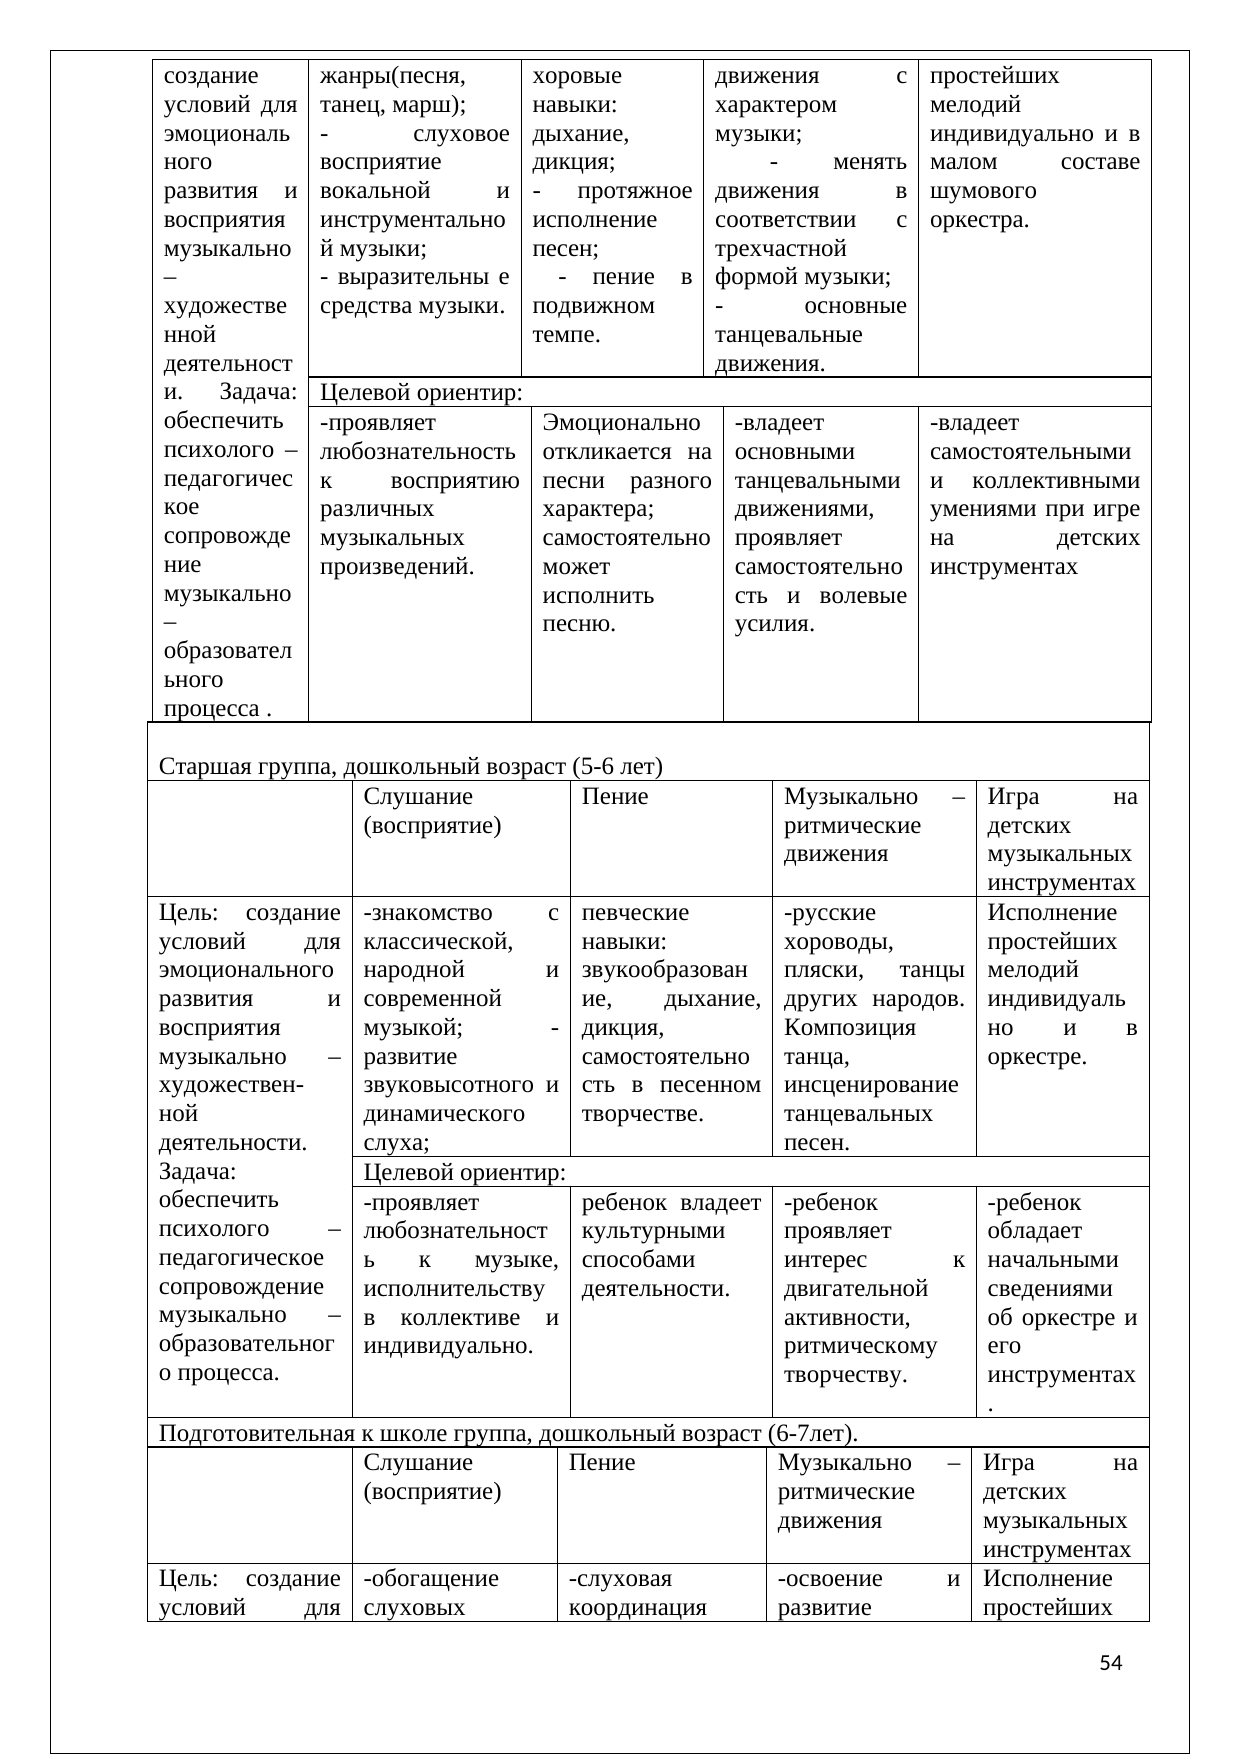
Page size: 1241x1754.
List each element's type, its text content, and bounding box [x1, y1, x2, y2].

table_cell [309, 60, 521, 376]
table_cell -ребенок проявляет интерес к двигательной активности, ритмическому творчеству. [773, 1187, 976, 1417]
table_cell Музыкально – ритмические движения [773, 781, 976, 896]
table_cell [558, 1564, 766, 1621]
table_cell -владеет основными танцевальными движениями, проявляет самостоятельность и волевые усилия. [724, 407, 918, 721]
table_cell -знакомство с классической, народной и современной музыкой; - развитие звуковысотного и динамического слуха; [353, 897, 570, 1156]
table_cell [522, 60, 703, 376]
table_cell -русские хороводы, пляски, танцы других народов. Композиция танца, инсценирование танцевальных песен. [773, 897, 976, 1156]
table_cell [148, 1564, 352, 1621]
table_cell Целевой ориентир: [353, 1157, 1149, 1186]
table_cell -проявляет любознательность к восприятию различных музыкальных произведений. [309, 407, 531, 721]
table_cell певческие навыки: звукообразован ие, дыхание, дикция, самостоятельно сть в песенном творчестве. [571, 897, 772, 1156]
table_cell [972, 1564, 1149, 1621]
table_cell [148, 781, 352, 896]
table_cell ребенок владеет культурными способами деятельности. [571, 1187, 772, 1417]
table_cell Эмоционально откликается на песни разного характера; самостоятельно может исполнить песню. [532, 407, 723, 721]
table_cell Старшая группа, дошкольный возраст (5-6 лет) [148, 723, 1149, 780]
table_cell Музыкально – ритмические движения [767, 1448, 971, 1562]
table_cell Исполнение простейших мелодий индивидуально и в оркестре. [977, 897, 1149, 1156]
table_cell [767, 1564, 971, 1621]
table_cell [919, 60, 1151, 376]
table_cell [704, 60, 918, 376]
table_cell Цель: создание условий для эмоционального развития и восприятия музыкально – художествен- ной деятельности. Задача: обеспечить психолого – педагогическое сопровождение музыкально – образовательного процесса. [148, 897, 352, 1417]
table_cell Игра на детских музыкальных инструментах [972, 1448, 1149, 1562]
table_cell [153, 60, 308, 721]
table_cell Целевой ориентир: [309, 378, 1151, 406]
table_cell [148, 1448, 352, 1562]
table_cell Подготовительная к школе группа, дошкольный возраст (6-7лет). [148, 1418, 1149, 1446]
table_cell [353, 1564, 557, 1621]
table_cell Пение [558, 1448, 766, 1562]
table_cell -ребенок обладает начальными сведениями об оркестре и его инструментах. [977, 1187, 1149, 1417]
table_cell -владеет самостоятельными и коллективными умениями при игре на детских инструментах [919, 407, 1151, 721]
table_cell Игра на детских музыкальных инструментах [977, 781, 1149, 896]
table_cell Слушание (восприятие) [353, 781, 570, 896]
table_cell Слушание (восприятие) [353, 1448, 557, 1562]
table_cell Пение [571, 781, 772, 896]
table_cell -проявляет любознательность к музыке, исполнительству в коллективе и индивидуально. [353, 1187, 570, 1417]
